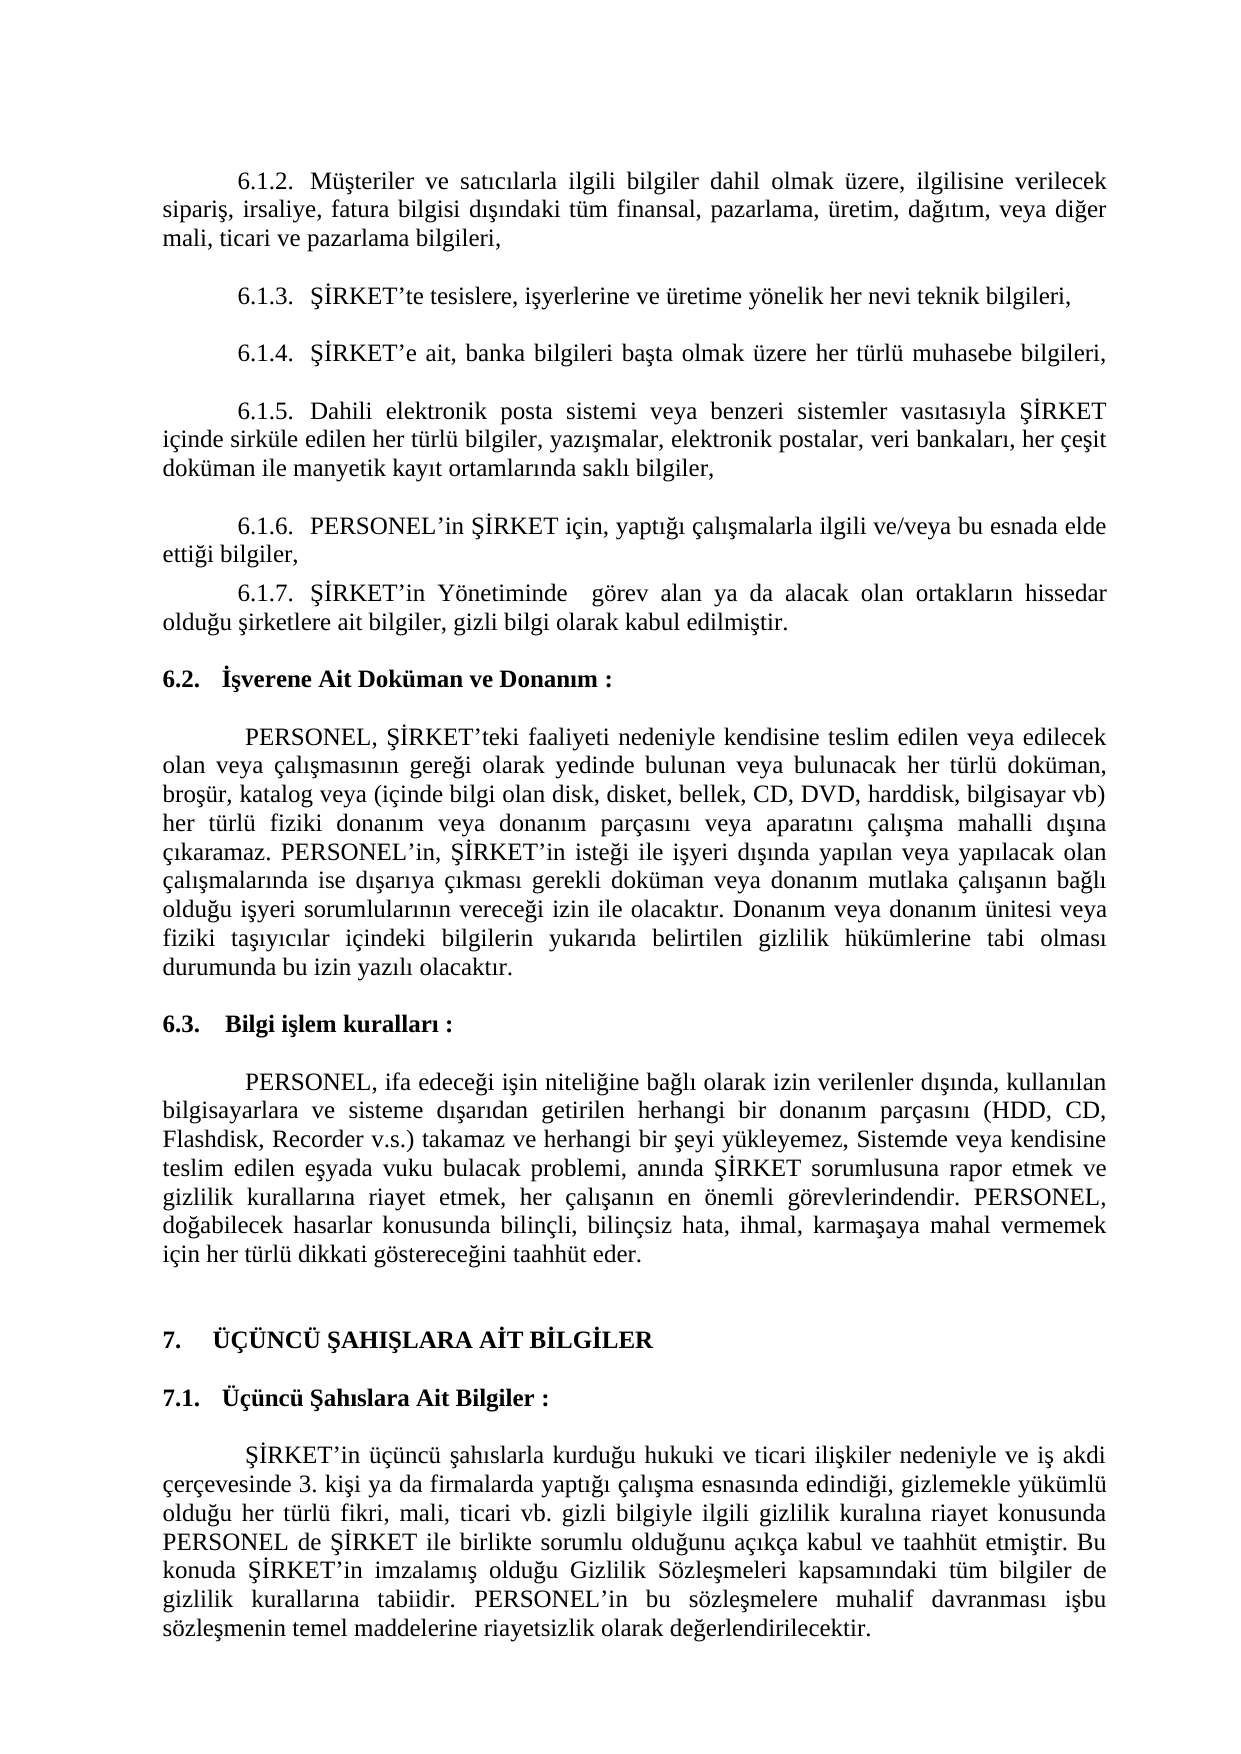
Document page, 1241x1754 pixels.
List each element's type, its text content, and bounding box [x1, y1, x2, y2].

text PERSONEL, ifa edeceği işin niteliğine bağlı olarak izin verilenler dışında, kullanılan bilgisayarlara ve sisteme dışarıdan getirilen herhangi bir donanım parçasını (HDD, CD, Flashdisk, Recorder v.s.) takamaz ve herhangi bir şeyi yükleyemez, Sistemde veya kendisine teslim edilen eşyada vuku bulacak problemi, anında ŞİRKET sorumlusuna rapor etmek ve gizlilik kurallarına riayet etmek, her çalışanın en önemli görevlerindendir. PERSONEL, doğabilecek hasarlar konusunda bilinçli, bilinçsiz hata, ihmal, karmaşaya mahal vermemek için her türlü dikkati göstereceğini taahhüt eder. [162, 1067, 1107, 1268]
text 6.1.5. Dahili elektronik posta sistemi veya benzeri sistemler vasıtasıyla ŞİRKET içinde sirküle edilen her türlü bilgiler, yazışmalar, elektronik postalar, veri bankaları, her çeşit doküman ile manyetik kayıt ortamlarında saklı bilgiler, [162, 396, 1107, 482]
text 6.3. Bilgi işlem kuralları : [162, 1009, 1107, 1038]
text PERSONEL, ŞİRKET’teki faaliyeti nedeniyle kendisine teslim edilen veya edilecek olan veya çalışmasının gereği olarak yedinde bulunan veya bulunacak her türlü doküman, broşür, katalog veya (içinde bilgi olan disk, disket, bellek, CD, DVD, harddisk, bilgisayar vb) her türlü fiziki donanım veya donanım parçasını veya aparatını çalışma mahalli dışına çıkaramaz. PERSONEL’in, ŞİRKET’in isteği ile işyeri dışında yapılan veya yapılacak olan çalışmalarında ise dışarıya çıkması gerekli doküman veya donanım mutlaka çalışanın bağlı olduğu işyeri sorumlularının vereceği izin ile olacaktır. Donanım veya donanım ünitesi veya fiziki taşıyıcılar içindeki bilgilerin yukarıda belirtilen gizlilik hükümlerine tabi olması durumunda bu izin yazılı olacaktır. [162, 722, 1107, 1009]
text 6.1.3. ŞİRKET’te tesislere, işyerlerine ve üretime yönelik her nevi teknik bilgileri, [237, 281, 1107, 309]
text 6.1.2. Müşteriler ve satıcılarla ilgili bilgiler dahil olmak üzere, ilgilisine verilecek sipariş, irsaliye, fatura bilgisi dışındaki tüm finansal, pazarlama, üretim, dağıtım, veya diğer mali, ticari ve pazarlama bilgileri, [162, 166, 1107, 252]
text 6.1.4. ŞİRKET’e ait, banka bilgileri başta olmak üzere her türlü muhasebe bilgileri, [237, 338, 1107, 396]
list ÜÇÜNCÜ ŞAHIŞLARA AİT BİLGİLER [162, 1325, 1107, 1354]
text 6.1.7. ŞİRKET’in Yönetiminde görev alan ya da alacak olan ortakların hissedar olduğu şirketlere ait bilgiler, gizli bilgi olarak kabul edilmiştir. [162, 578, 1107, 664]
text 7.1. Üçüncü Şahıslara Ait Bilgiler : [162, 1383, 1107, 1412]
text 6.1.6. PERSONEL’in ŞİRKET için, yaptığı çalışmalarla ilgili ve/veya bu esnada elde ettiği bilgiler, [162, 511, 1107, 568]
text ŞİRKET’in üçüncü şahıslarla kurduğu hukuki ve ticari ilişkiler nedeniyle ve iş akdi çerçevesinde 3. kişi ya da firmalarda yaptığı çalışma esnasında edindiği, gizlemekle yükümlü olduğu her türlü fikri, mali, ticari vb. gizli bilgiyle ilgili gizlilik kuralına riayet konusunda PERSONEL de ŞİRKET ile birlikte sorumlu olduğunu açıkça kabul ve taahhüt etmiştir. Bu konuda ŞİRKET’in imzalamış olduğu Gizlilik Sözleşmeleri kapsamındaki tüm bilgiler de gizlilik kurallarına tabiidir. PERSONEL’in bu sözleşmelere muhalif davranması işbu sözleşmenin temel maddelerine riayetsizlik olarak değerlendirilecektir. [162, 1440, 1107, 1642]
text 6.2. İşverene Ait Doküman ve Donanım : [162, 664, 1107, 693]
